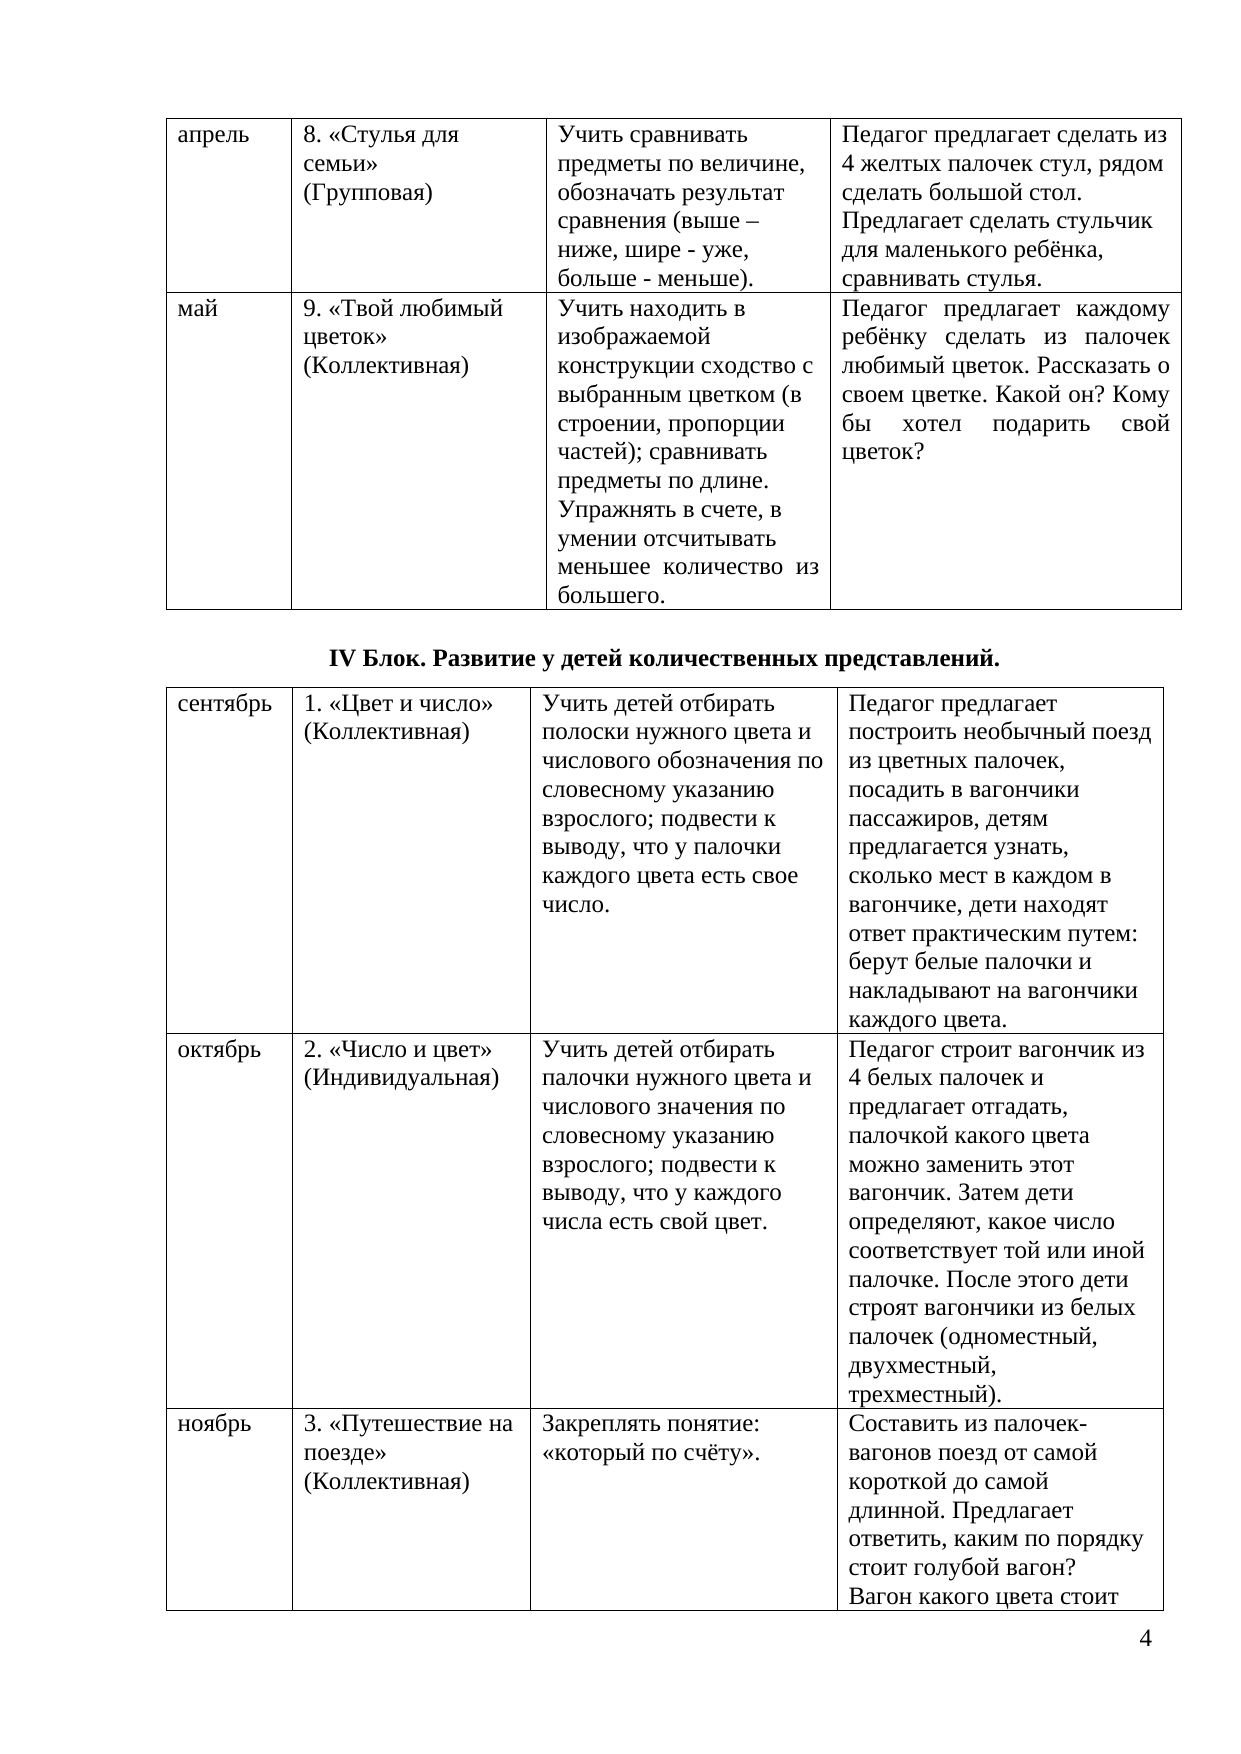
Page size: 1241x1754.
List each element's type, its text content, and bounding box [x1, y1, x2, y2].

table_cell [531, 1409, 837, 1610]
table_cell май [167, 293, 291, 609]
table_cell Педагог строит вагончик из 4 белых палочек и предлагает отгадать, палочкой какого цвета можно заменить этот вагончик. Затем дети определяют, какое число соответствует той или иной палочке. После этого дети строят вагончики из белых палочек (одноместный, двухместный, трехместный). [838, 1034, 1163, 1407]
table_cell 2. «Число и цвет» (Индивидуальная) [293, 1034, 530, 1407]
table_header Педагог предлагает построить необычный поезд из цветных палочек, посадить в вагончики пассажиров, детям предлагается узнать, сколько мест в каждом в вагончике, дети находят ответ практическим путем: берут белые палочки и накладывают на вагончики каждого цвета. [838, 688, 1163, 1033]
table_cell Учить сравнивать предметы по величине, обозначать результат сравнения (выше – ниже, шире - уже, больше - меньше). [547, 119, 830, 292]
table_cell 9. «Твой любимый цветок» (Коллективная) [292, 293, 546, 609]
text IV Блок. Развитие у детей количественных представлений. [177, 643, 1152, 672]
table_header Учить детей отбирать полоски нужного цвета и числового обозначения по словесному указанию взрослого; подвести к выводу, что у палочки каждого цвета есть свое число. [531, 688, 837, 1033]
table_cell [838, 1409, 1163, 1610]
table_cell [293, 1409, 530, 1610]
table_cell Педагог предлагает сделать из 4 желтых палочек стул, рядом сделать большой стол. Предлагает сделать стульчик для маленького ребёнка, сравнивать стулья. [831, 119, 1181, 292]
table_cell апрель [167, 119, 291, 292]
table_cell 8. «Стулья для семьи» (Групповая) [292, 119, 546, 292]
table_cell Учить находить в изображаемой конструкции сходство с выбранным цветком (в строении, пропорции частей); сравнивать предметы по длине. Упражнять в счете, в умении отсчитывать меньшее количество из большего. [547, 293, 830, 609]
table_header сентябрь [167, 688, 292, 1033]
table_cell Учить детей отбирать палочки нужного цвета и числового значения по словесному указанию взрослого; подвести к выводу, что у каждого числа есть свой цвет. [531, 1034, 837, 1407]
table_cell Педагог предлагает каждому ребёнку сделать из палочек любимый цветок. Рассказать о своем цветке. Какой он? Кому бы хотел подарить свой цветок? [831, 293, 1181, 609]
table_header 1. «Цвет и число» (Коллективная) [293, 688, 530, 1033]
table_cell ноябрь [167, 1409, 292, 1610]
table_cell октябрь [167, 1034, 292, 1407]
